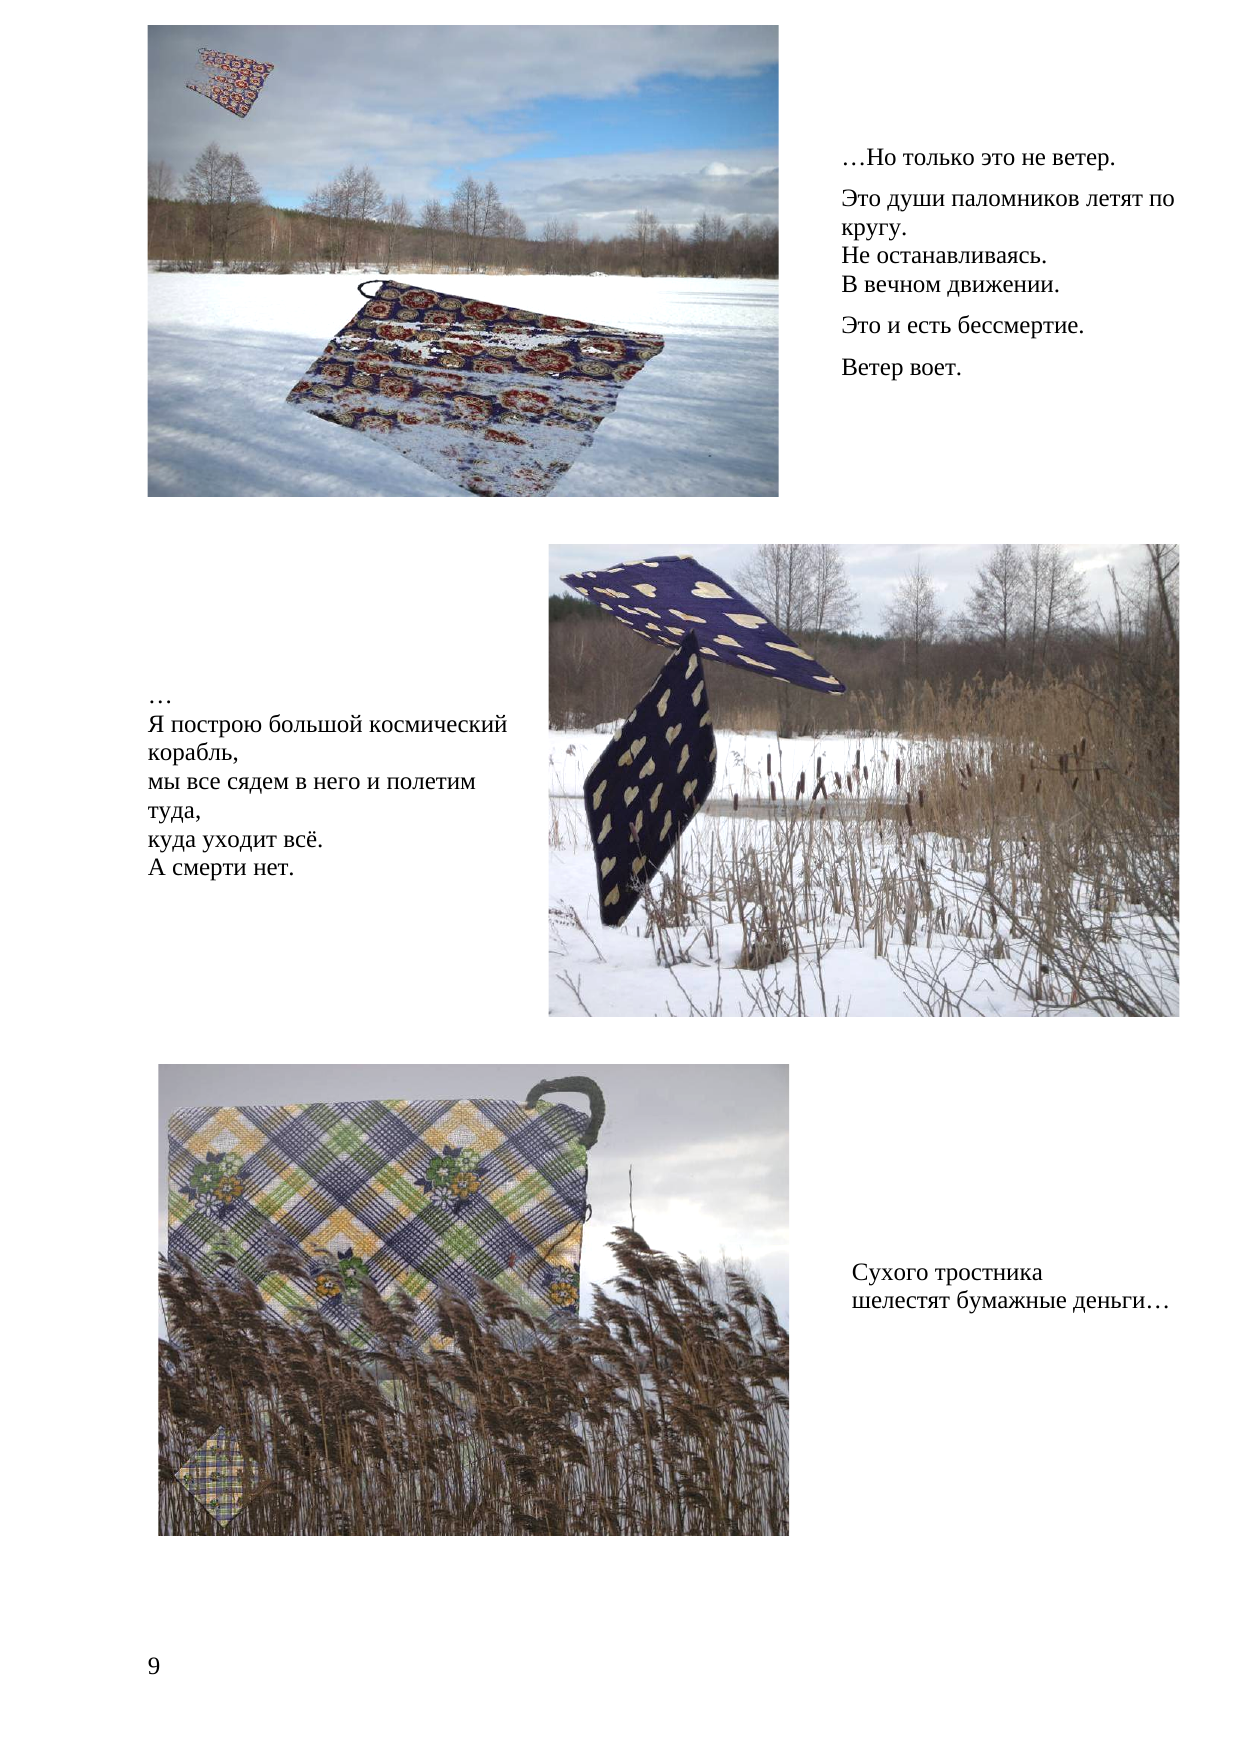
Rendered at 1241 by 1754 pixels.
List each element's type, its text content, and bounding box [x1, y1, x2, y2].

table_header …Но только это не ветер. Это души паломников летят по кругу. Не останавливаясь. В вечном движении. Это и есть бессмертие. Ветер воет. [782, 25, 1181, 497]
table_header Сухого тростника шелестят бумажные деньги… [793, 1064, 1171, 1536]
table_header … Я построю большой космический корабль, мы все сядем в него и полетим туда, куда уходит всё. А смерти нет. [148, 545, 547, 1016]
